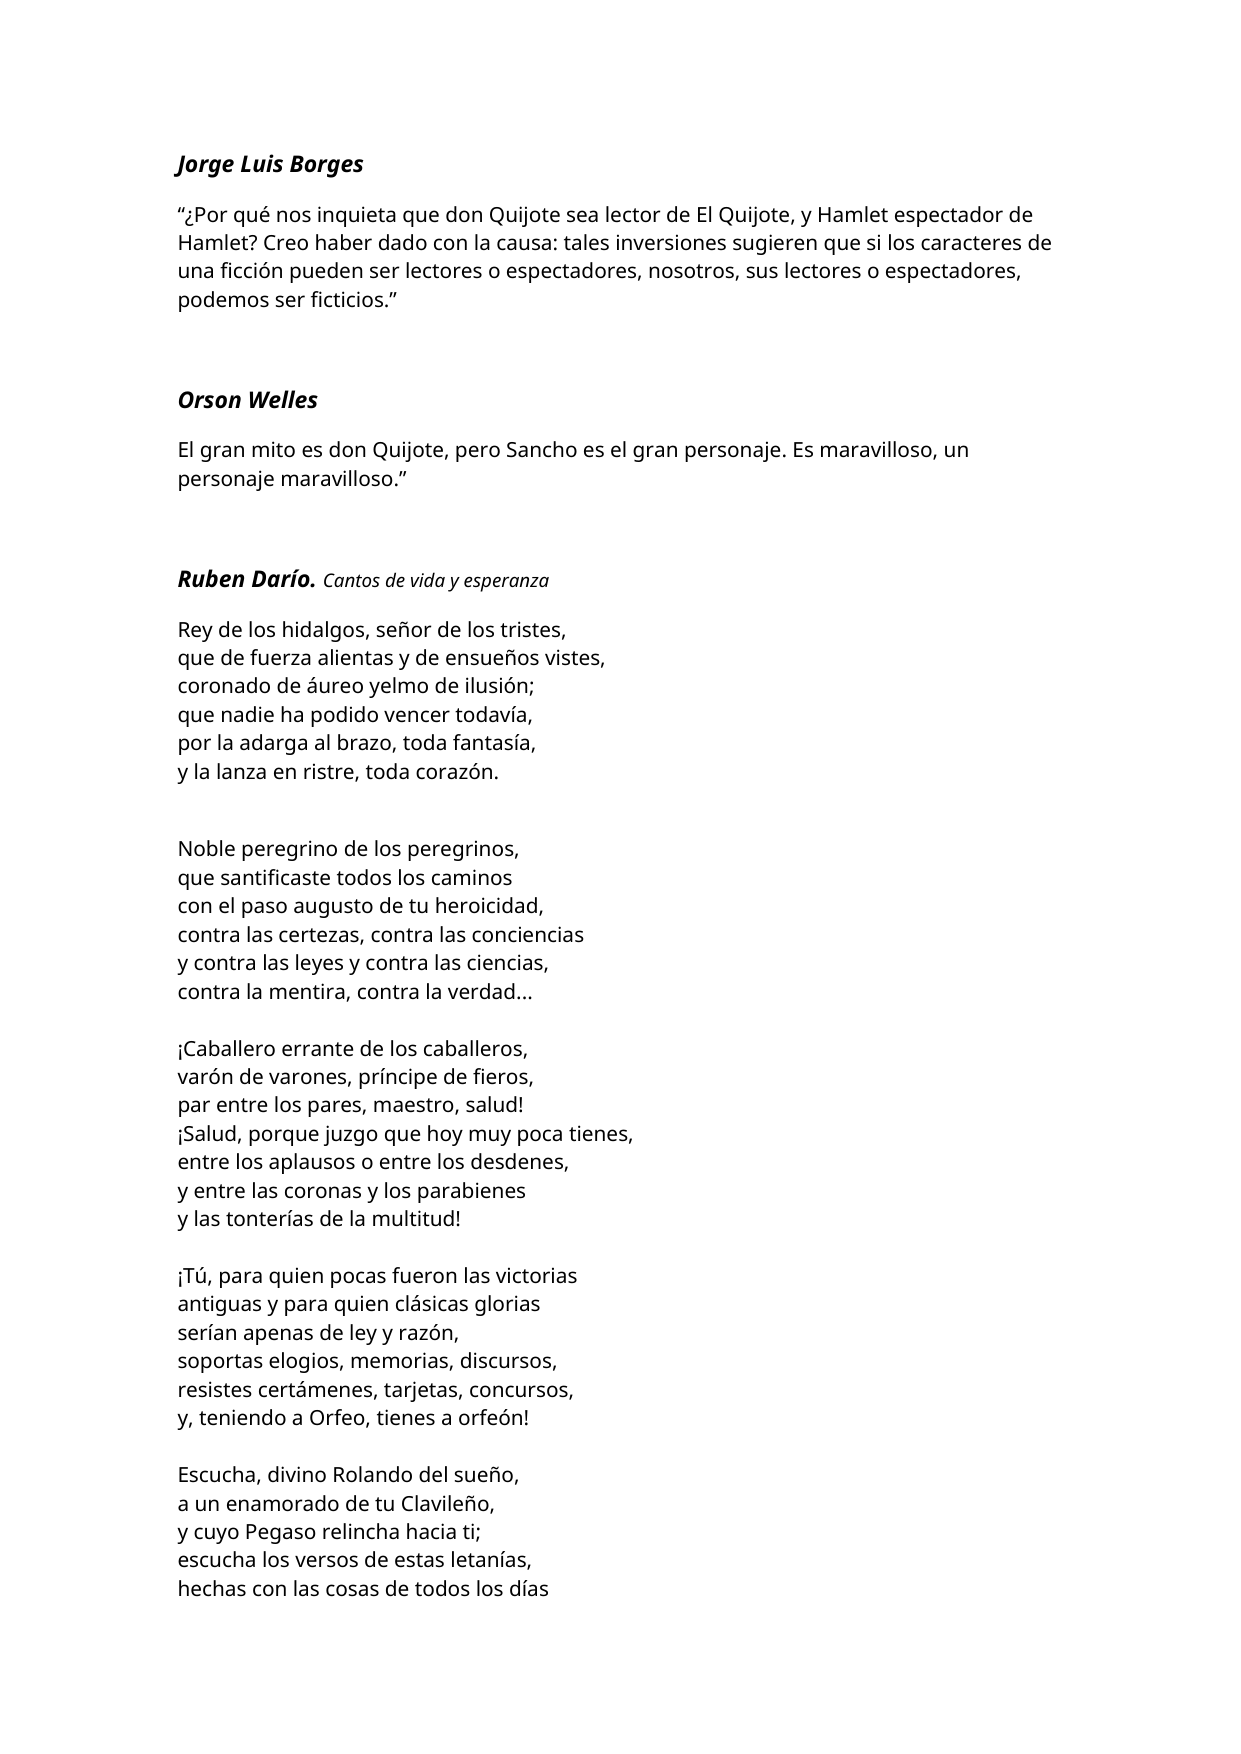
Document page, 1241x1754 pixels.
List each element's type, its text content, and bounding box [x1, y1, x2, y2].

text par entre los pares, maestro, salud! [177, 1091, 1063, 1119]
text hechas con las cosas de todos los días [177, 1574, 1063, 1602]
text que nadie ha podido vencer todavía, [177, 700, 1063, 728]
text Orson Welles [177, 383, 1063, 415]
text varón de varones, príncipe de fieros, [177, 1062, 1063, 1091]
text y las tonterías de la multitud! [177, 1204, 1063, 1233]
text y contra las leyes y contra las ciencias, [177, 948, 1063, 977]
text y cuyo Pegaso relincha hacia ti; [177, 1517, 1063, 1546]
text ¡Tú, para quien pocas fueron las victorias [177, 1261, 1063, 1289]
text soportas elogios, memorias, discursos, [177, 1346, 1063, 1375]
text y, teniendo a Orfeo, tienes a orfeón! [177, 1403, 1063, 1432]
text Ruben Darío. Cantos de vida y esperanza [177, 563, 1063, 594]
text El gran mito es don Quijote, pero Sancho es el gran personaje. Es maravilloso, un personaje maravilloso.” [177, 436, 1063, 492]
text a un enamorado de tu Clavileño, [177, 1489, 1063, 1517]
text contra las certezas, contra las conciencias [177, 920, 1063, 948]
text y entre las coronas y los parabienes [177, 1176, 1063, 1204]
text serían apenas de ley y razón, [177, 1318, 1063, 1346]
text ¡Caballero errante de los caballeros, [177, 1034, 1063, 1062]
text contra la mentira, contra la verdad... [177, 977, 1063, 1005]
text Rey de los hidalgos, señor de los tristes, [177, 615, 1063, 643]
text ¡Salud, porque juzgo que hoy muy poca tienes, [177, 1119, 1063, 1147]
text con el paso augusto de tu heroicidad, [177, 891, 1063, 920]
text antiguas y para quien clásicas glorias [177, 1289, 1063, 1318]
text que de fuerza alientas y de ensueños vistes, [177, 643, 1063, 672]
text resistes certámenes, tarjetas, concursos, [177, 1375, 1063, 1403]
text escucha los versos de estas letanías, [177, 1546, 1063, 1574]
text Escucha, divino Rolando del sueño, [177, 1460, 1063, 1489]
text y la lanza en ristre, toda corazón. [177, 757, 1063, 785]
text “¿Por qué nos inquieta que don Quijote sea lector de El Quijote, y Hamlet espectador de Hamlet? Creo haber dado con la causa: tales inversiones sugieren que si los caracteres de una ficción pueden ser lectores o espectadores, nosotros, sus lectores o espectadores, podemos ser ficticios.” [177, 200, 1063, 313]
text entre los aplausos o entre los desdenes, [177, 1147, 1063, 1176]
text por la adarga al brazo, toda fantasía, [177, 728, 1063, 757]
text Noble peregrino de los peregrinos, [177, 834, 1063, 863]
text que santificaste todos los caminos [177, 863, 1063, 891]
text Jorge Luis Borges [177, 148, 1063, 179]
text coronado de áureo yelmo de ilusión; [177, 672, 1063, 700]
